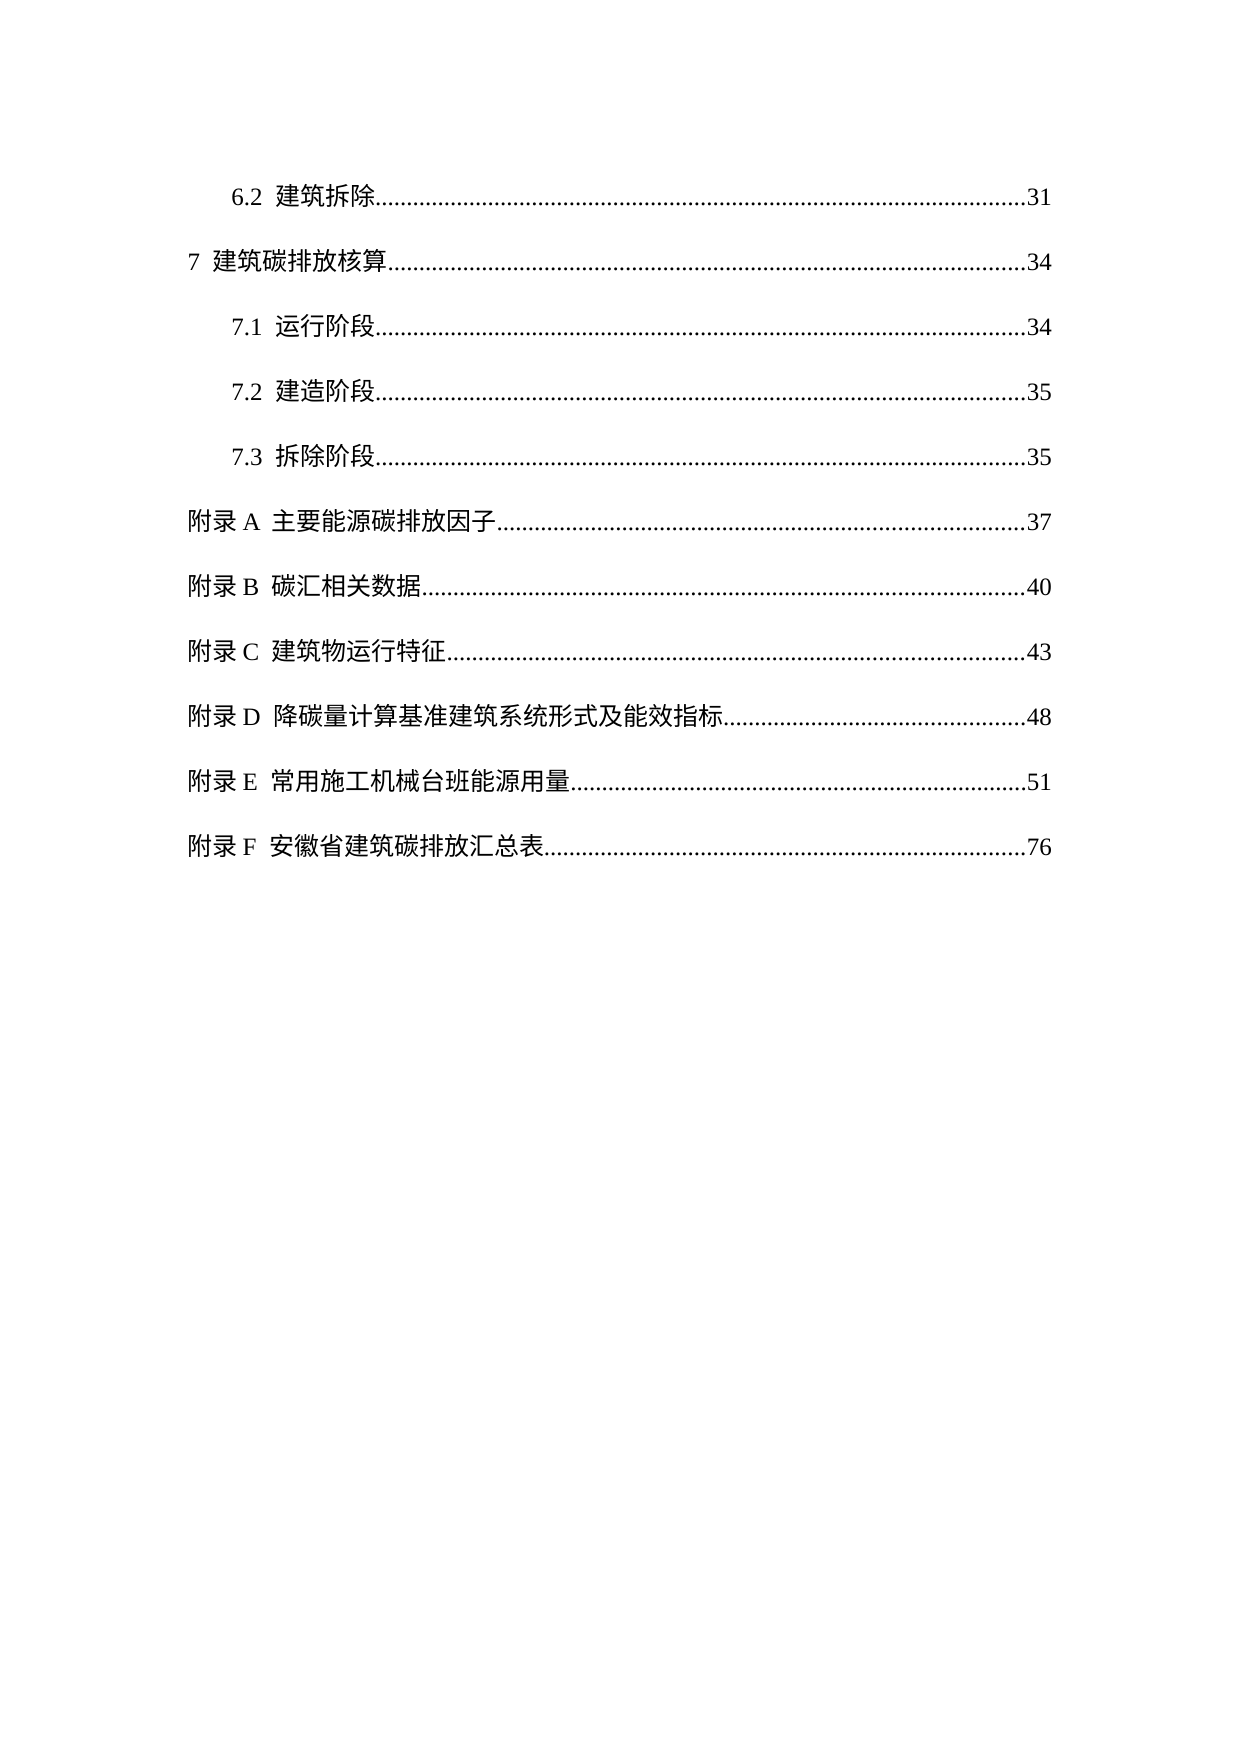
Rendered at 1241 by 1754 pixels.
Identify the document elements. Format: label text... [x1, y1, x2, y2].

text 附录C 建筑物运行特征 43 [187, 617, 1053, 682]
text 附录A 主要能源碳排放因子 37 [187, 487, 1053, 552]
text 7 建筑碳排放核算 34 [187, 227, 1053, 292]
text 7.3 拆除阶段 35 [231, 422, 1053, 487]
text 附录B 碳汇相关数据 40 [187, 552, 1053, 617]
text 附录F 安徽省建筑碳排放汇总表 76 [187, 812, 1053, 877]
text 附录D 降碳量计算基准建筑系统形式及能效指标 48 [187, 682, 1053, 747]
text 附录E 常用施工机械台班能源用量 51 [187, 747, 1053, 812]
text 7.2 建造阶段 35 [231, 357, 1053, 422]
text 7.1 运行阶段 34 [231, 292, 1053, 357]
text 6.2 建筑拆除 31 [231, 162, 1053, 227]
